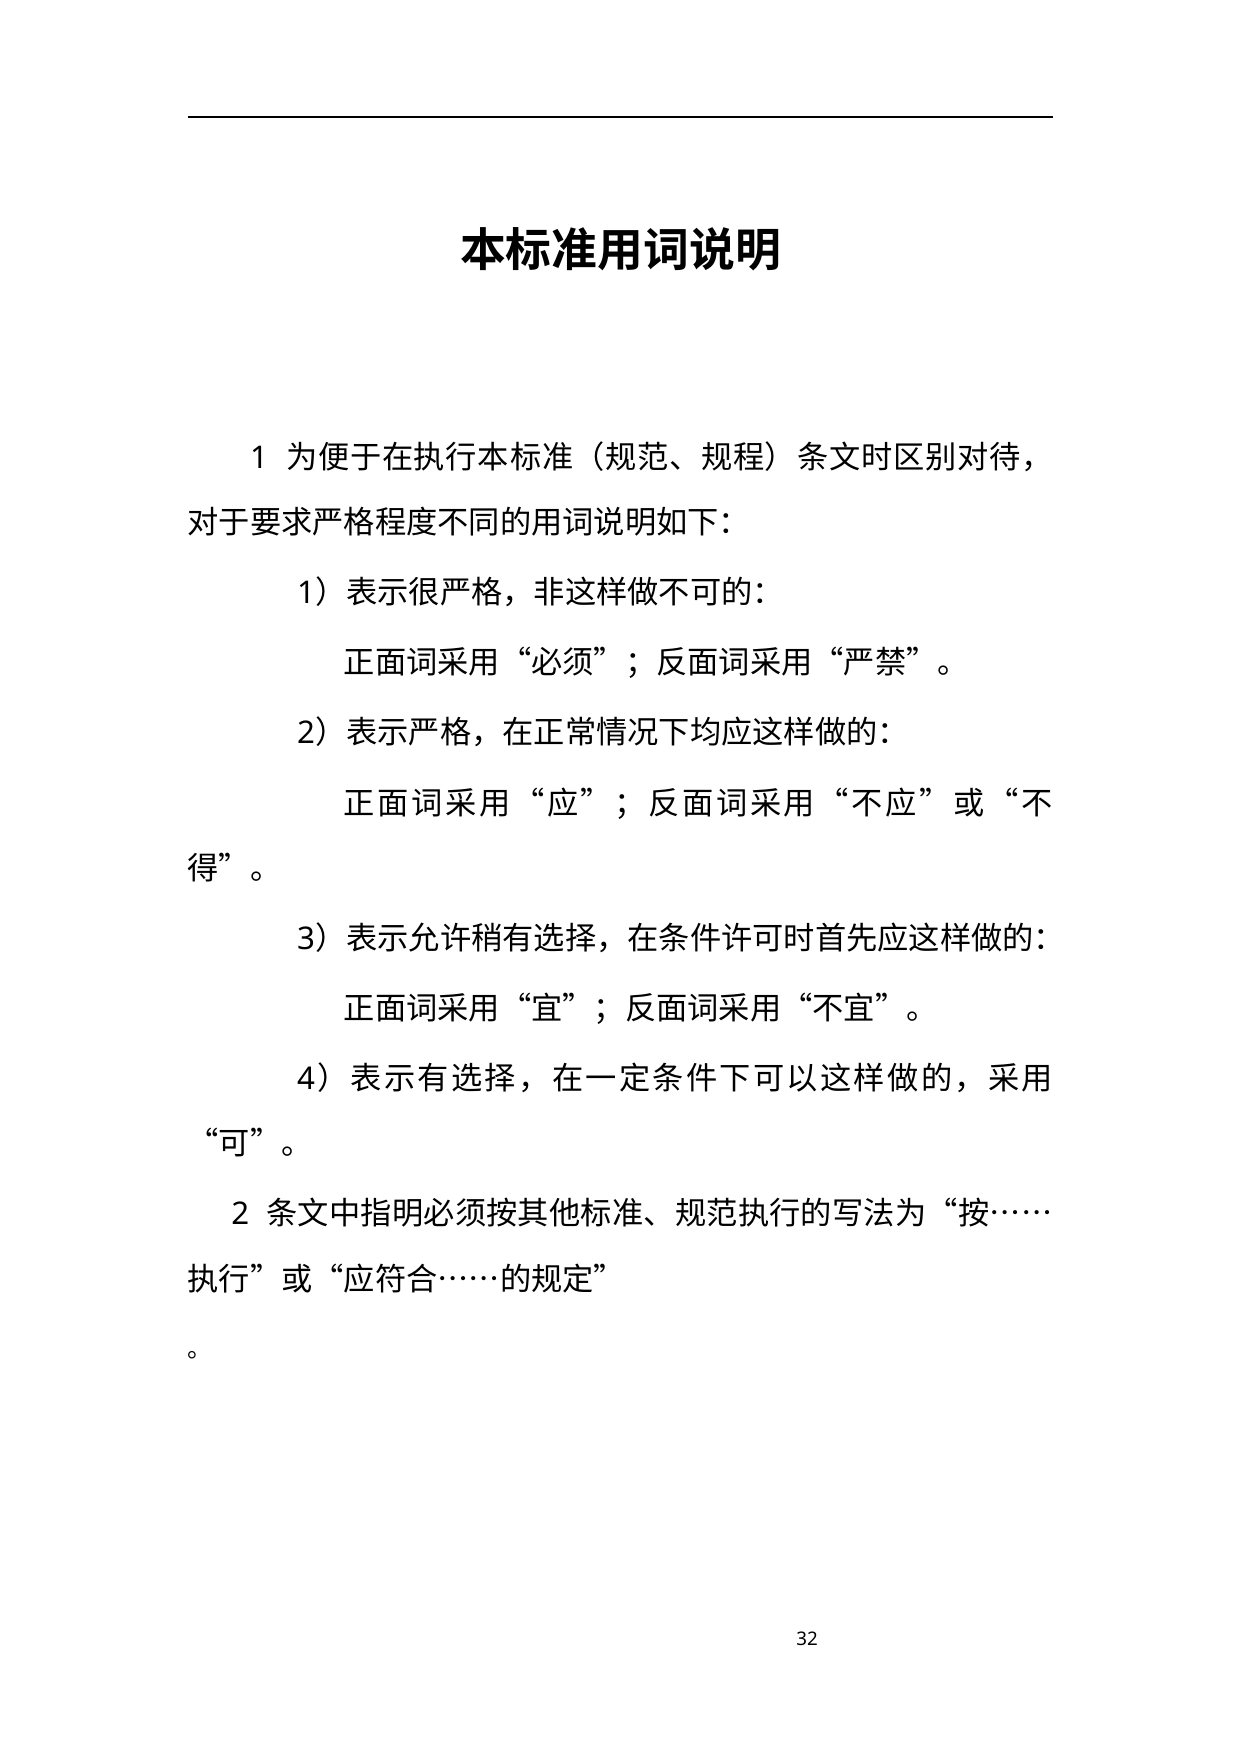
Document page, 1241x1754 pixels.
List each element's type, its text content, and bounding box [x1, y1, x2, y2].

text 正面词采用“必须”；反面词采用“严禁”。 [187, 627, 1053, 692]
subtitle 本标准用词说明 [187, 197, 1053, 295]
text 正面词采用“应”；反面词采用“不应”或“不得”。 [187, 768, 1053, 898]
text 1）表示很严格，非这样做不可的： [187, 557, 1053, 622]
text 正面词采用“宜”；反面词采用“不宜”。 [187, 973, 1053, 1038]
text 3）表示允许稍有选择，在条件许可时首先应这样做的： [187, 903, 1053, 968]
text 。 [187, 1314, 1053, 1379]
text 1 为便于在执行本标准（规范、规程）条文时区别对待，对于要求严格程度不同的用词说明如下： [187, 422, 1053, 552]
text 2）表示严格，在正常情况下均应这样做的： [187, 698, 1053, 763]
text 4）表示有选择，在一定条件下可以这样做的，采用“可”。 [187, 1043, 1053, 1173]
text 2 条文中指明必须按其他标准、规范执行的写法为“按……执行”或“应符合……的规定” [187, 1179, 1053, 1309]
